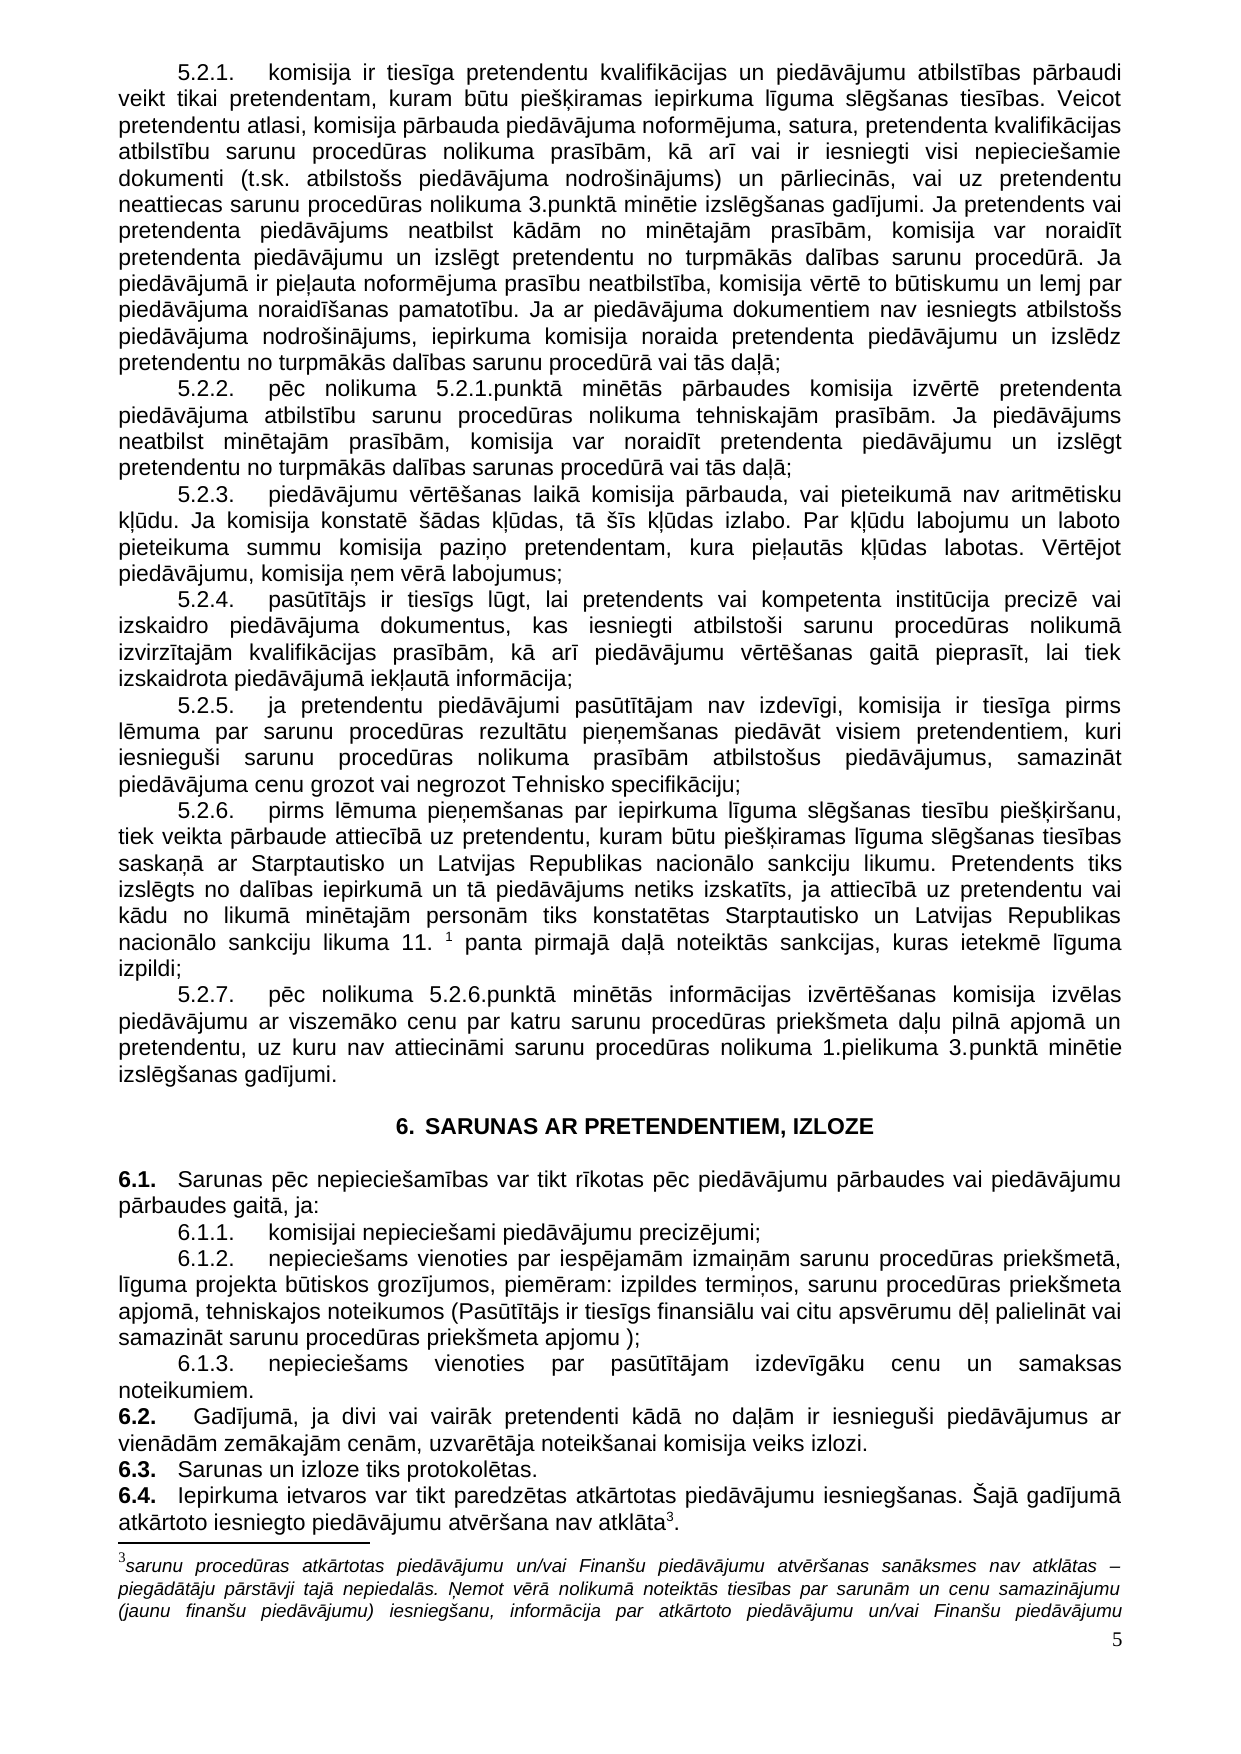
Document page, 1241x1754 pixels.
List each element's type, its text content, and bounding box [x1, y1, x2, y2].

list nepieciešams vienoties par pasūtītājam izdevīgāku cenu un samaksas noteikumiem. [118, 1350, 1122, 1403]
list pasūtītājs ir tiesīgs lūgt, lai pretendents vai kompetenta institūcija precizē vai izskaidro piedāvājuma dokumentus, kas iesniegti atbilstoši sarunu procedūras nolikumā izvirzītajām kvalifikācijas prasībām, kā arī piedāvājumu vērtēšanas gaitā pieprasīt, lai tiek izskaidrota piedāvājumā iekļautā informācija; [118, 586, 1122, 692]
list pēc nolikuma 5.2.6.punktā minētās informācijas izvērtēšanas komisija izvēlas piedāvājumu ar viszemāko cenu par katru sarunu procedūras priekšmeta daļu pilnā apjomā un pretendentu, uz kuru nav attiecināmi sarunu procedūras nolikuma 1.pielikuma 3.punktā minētie izslēgšanas gadījumi. [118, 981, 1122, 1087]
list Sarunas pēc nepieciešamības var tikt rīkotas pēc piedāvājumu pārbaudes vai piedāvājumu pārbaudes gaitā, ja: [118, 1166, 1122, 1219]
list Gadījumā, ja divi vai vairāk pretendenti kādā no daļām ir iesnieguši piedāvājumus ar vienādām zemākajām cenām, uzvarētāja noteikšanai komisija veiks izlozi. [118, 1403, 1122, 1456]
list ja pretendentu piedāvājumi pasūtītājam nav izdevīgi, komisija ir tiesīga pirms lēmuma par sarunu procedūras rezultātu pieņemšanas piedāvāt visiem pretendentiem, kuri iesnieguši sarunu procedūras nolikuma prasībām atbilstošus piedāvājumus, samazināt piedāvājuma cenu grozot vai negrozot Tehnisko specifikāciju; [118, 692, 1122, 797]
list piedāvājumu vērtēšanas laikā komisija pārbauda, vai pieteikumā nav aritmētisku kļūdu. Ja komisija konstatē šādas kļūdas, tā šīs kļūdas izlabo. Par kļūdu labojumu un laboto pieteikuma summu komisija paziņo pretendentam, kura pieļautās kļūdas labotas. Vērtējot piedāvājumu, komisija ņem vērā labojumus; [118, 481, 1122, 586]
list Iepirkuma ietvaros var tikt paredzētas atkārtotas piedāvājumu iesniegšanas. Šajā gadījumā atkārtoto iesniegto piedāvājumu atvēršana nav atklāta. [118, 1482, 1122, 1535]
list komisija ir tiesīga pretendentu kvalifikācijas un piedāvājumu atbilstības pārbaudi veikt tikai pretendentam, kuram būtu piešķiramas iepirkuma līguma slēgšanas tiesības. Veicot pretendentu atlasi, komisija pārbauda piedāvājuma noformējuma, satura, pretendenta kvalifikācijas atbilstību sarunu procedūras nolikuma prasībām, kā arī vai ir iesniegti visi nepieciešamie dokumenti (t.sk. atbilstošs piedāvājuma nodrošinājums) un pārliecinās, vai uz pretendentu neattiecas sarunu procedūras nolikuma 3.punktā minētie izslēgšanas gadījumi. Ja pretendents vai pretendenta piedāvājums neatbilst kādām no minētajām prasībām, komisija var noraidīt pretendenta piedāvājumu un izslēgt pretendentu no turpmākās dalības sarunu procedūrā. Ja piedāvājumā ir pieļauta noformējuma prasību neatbilstība, komisija vērtē to būtiskumu un lemj par piedāvājuma noraidīšanas pamatotību. Ja ar piedāvājuma dokumentiem nav iesniegts atbilstošs piedāvājuma nodrošinājums, iepirkuma komisija noraida pretendenta piedāvājumu un izslēdz pretendentu no turpmākās dalības sarunu procedūrā vai tās daļā; [118, 59, 1122, 375]
list nepieciešams vienoties par iespējamām izmaiņām sarunu procedūras priekšmetā, līguma projekta būtiskos grozījumos, piemēram: izpildes termiņos, sarunu procedūras priekšmeta apjomā, tehniskajos noteikumos (Pasūtītājs ir tiesīgs finansiālu vai citu apsvērumu dēļ palielināt vai samazināt sarunu procedūras priekšmeta apjomu ); [118, 1245, 1122, 1350]
list Sarunas un izloze tiks protokolētas. [118, 1456, 1122, 1482]
list pirms lēmuma pieņemšanas par iepirkuma līguma slēgšanas tiesību piešķiršanu, tiek veikta pārbaude attiecībā uz pretendentu, kuram būtu piešķiramas līguma slēgšanas tiesības saskaņā ar Starptautisko un Latvijas Republikas nacionālo sankciju likumu. Pretendents tiks izslēgts no dalības iepirkumā un tā piedāvājums netiks izskatīts, ja attiecībā uz pretendentu vai kādu no likumā minētajām personām tiks konstatētas Starptautisko un Latvijas Republikas nacionālo sankciju likuma 11. 1 panta pirmajā daļā noteiktās sankcijas, kuras ietekmē līguma izpildi; [118, 797, 1122, 981]
list pēc nolikuma 5.2.1.punktā minētās pārbaudes komisija izvērtē pretendenta piedāvājuma atbilstību sarunu procedūras nolikuma tehniskajām prasībām. Ja piedāvājums neatbilst minētajām prasībām, komisija var noraidīt pretendenta piedāvājumu un izslēgt pretendentu no turpmākās dalības sarunas procedūrā vai tās daļā; [118, 375, 1122, 481]
list SARUNAS AR PRETENDENTIEM, IZLOZE [118, 1113, 1122, 1139]
list komisijai nepieciešami piedāvājumu precizējumi; [118, 1219, 1122, 1245]
